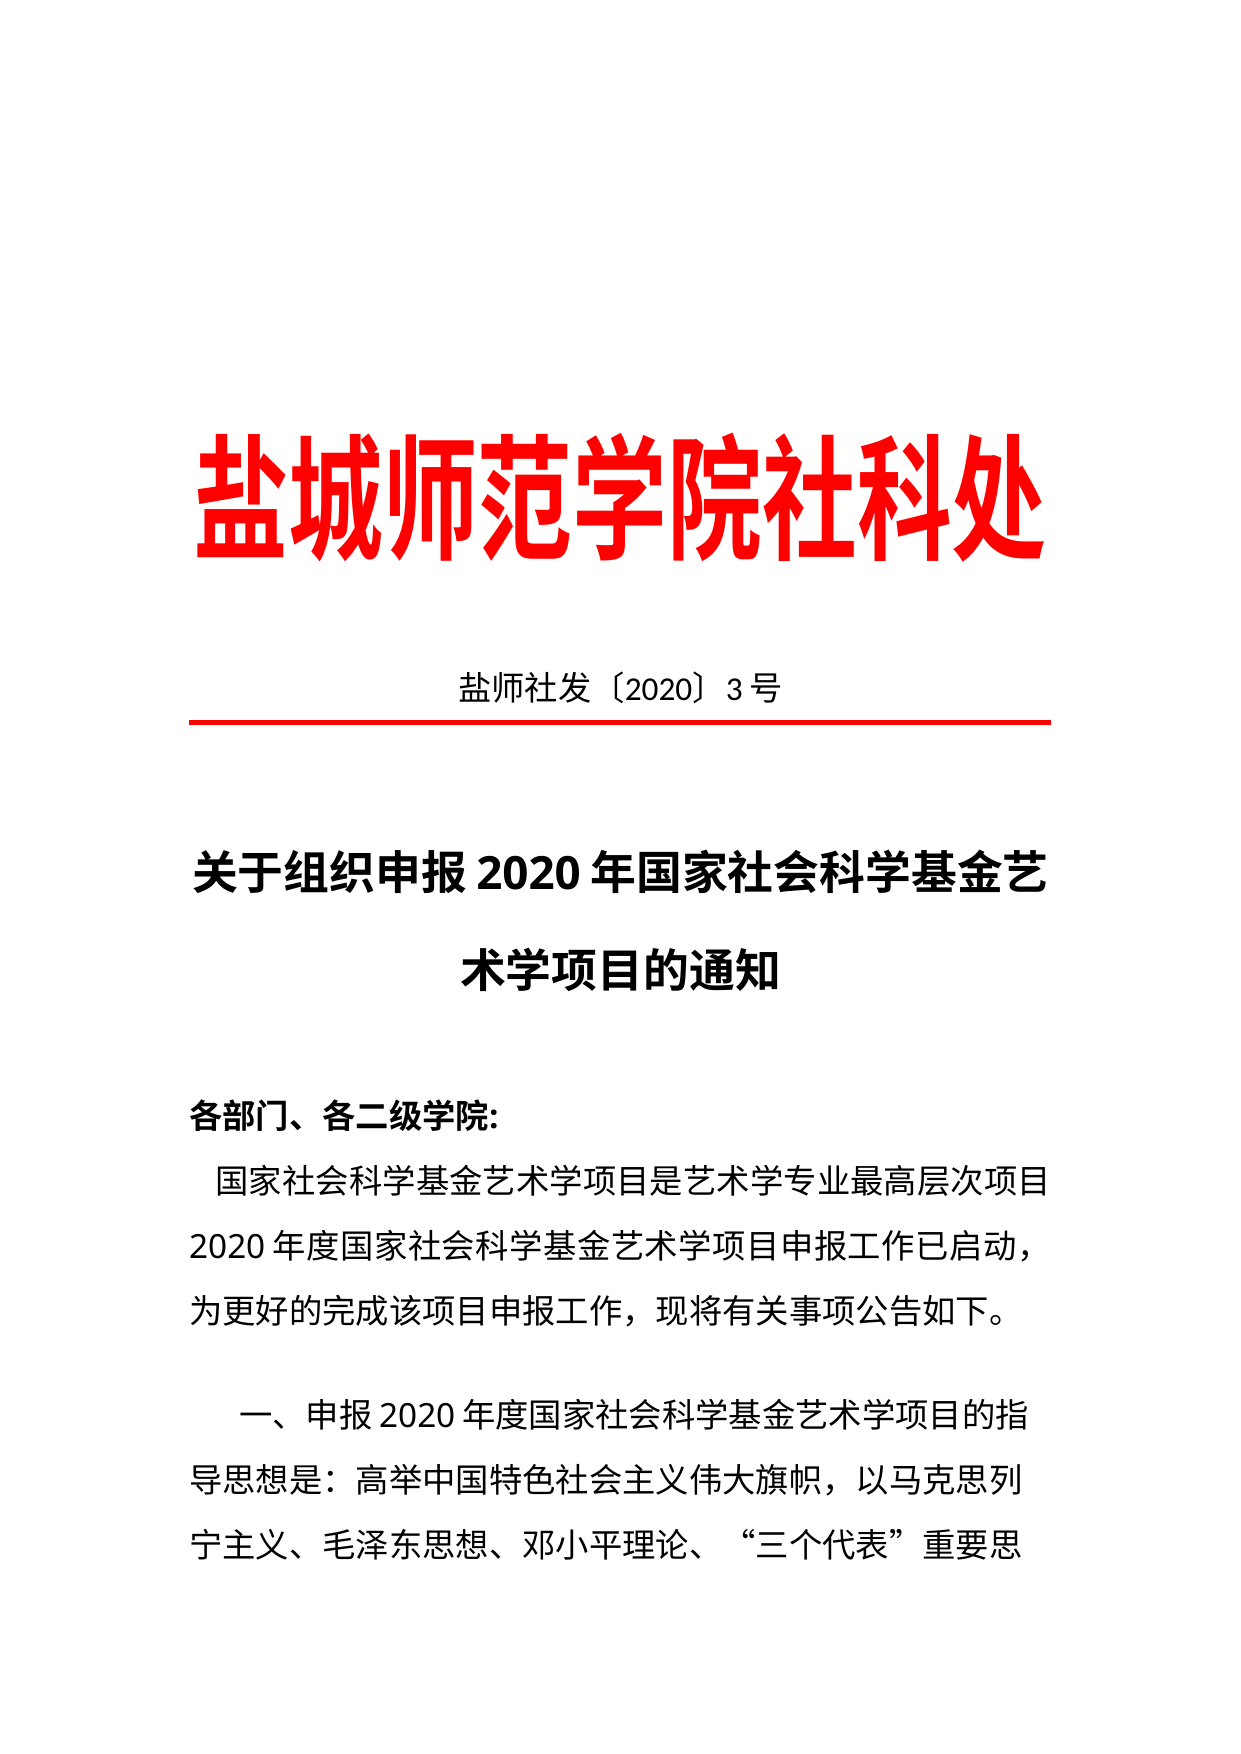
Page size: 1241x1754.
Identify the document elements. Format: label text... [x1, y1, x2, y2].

text 关于组织申报2020年国家社会科学基金艺术学项目的通知 [189, 821, 1051, 1016]
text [189, 1380, 1051, 1575]
text 盐师社发〔2020〕3号 [189, 653, 1051, 720]
text 国家社会科学基金艺术学项目是艺术学专业最高层次项目，2020年度国家社会科学基金艺术学项目申报工作已启动，为更好的完成该项目申报工作，现将有关事项公告如下。 [189, 1146, 1051, 1341]
text 盐城师范学院社科处 [189, 392, 1051, 588]
text 各部门、各二级学院: [189, 1081, 1051, 1146]
